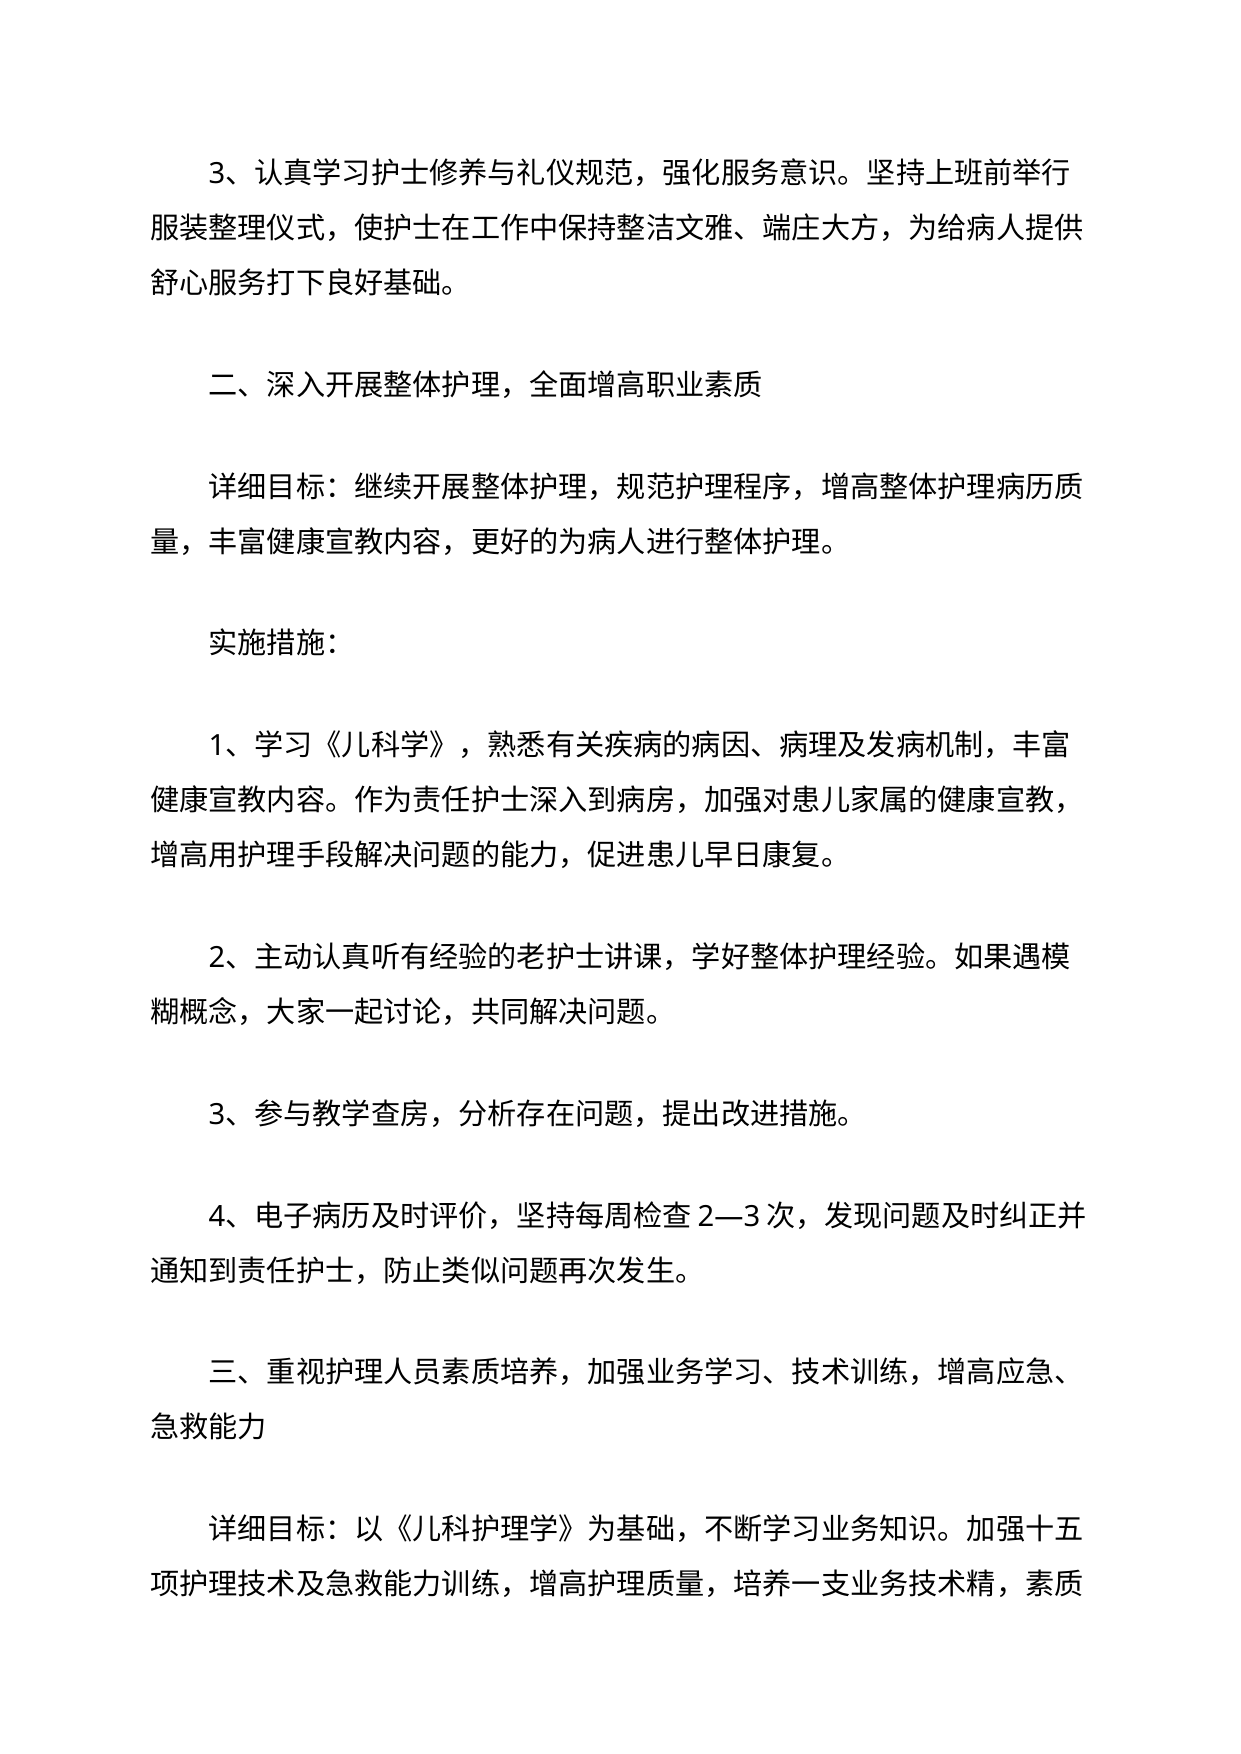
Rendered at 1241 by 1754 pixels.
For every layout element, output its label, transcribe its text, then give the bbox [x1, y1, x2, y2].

text 3、认真学习护士修养与礼仪规范，强化服务意识。坚持上班前举行服装整理仪式，使护士在工作中保持整洁文雅、端庄大方，为给病人提供舒心服务打下良好基础。 [150, 150, 1090, 302]
text 3、参与教学查房，分析存在问题，提出改进措施。 [150, 1090, 1090, 1133]
text 2、主动认真听有经验的老护士讲课，学好整体护理经验。如果遇模糊概念，大家一起讨论，共同解决问题。 [150, 933, 1090, 1031]
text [150, 1506, 1090, 1603]
text 实施措施： [150, 620, 1090, 662]
text 详细目标：继续开展整体护理，规范护理程序，增高整体护理病历质量，丰富健康宣教内容，更好的为病人进行整体护理。 [150, 463, 1090, 561]
text 4、电子病历及时评价，坚持每周检查2—3次，发现问题及时纠正并通知到责任护士，防止类似问题再次发生。 [150, 1192, 1090, 1289]
text 二、深入开展整体护理，全面增高职业素质 [150, 362, 1090, 404]
text 1、学习《儿科学》，熟悉有关疾病的病因、病理及发病机制，丰富健康宣教内容。作为责任护士深入到病房，加强对患儿家属的健康宣教，增高用护理手段解决问题的能力，促进患儿早日康复。 [150, 722, 1090, 874]
text 三、重视护理人员素质培养，加强业务学习、技术训练，增高应急、急救能力 [150, 1349, 1090, 1446]
